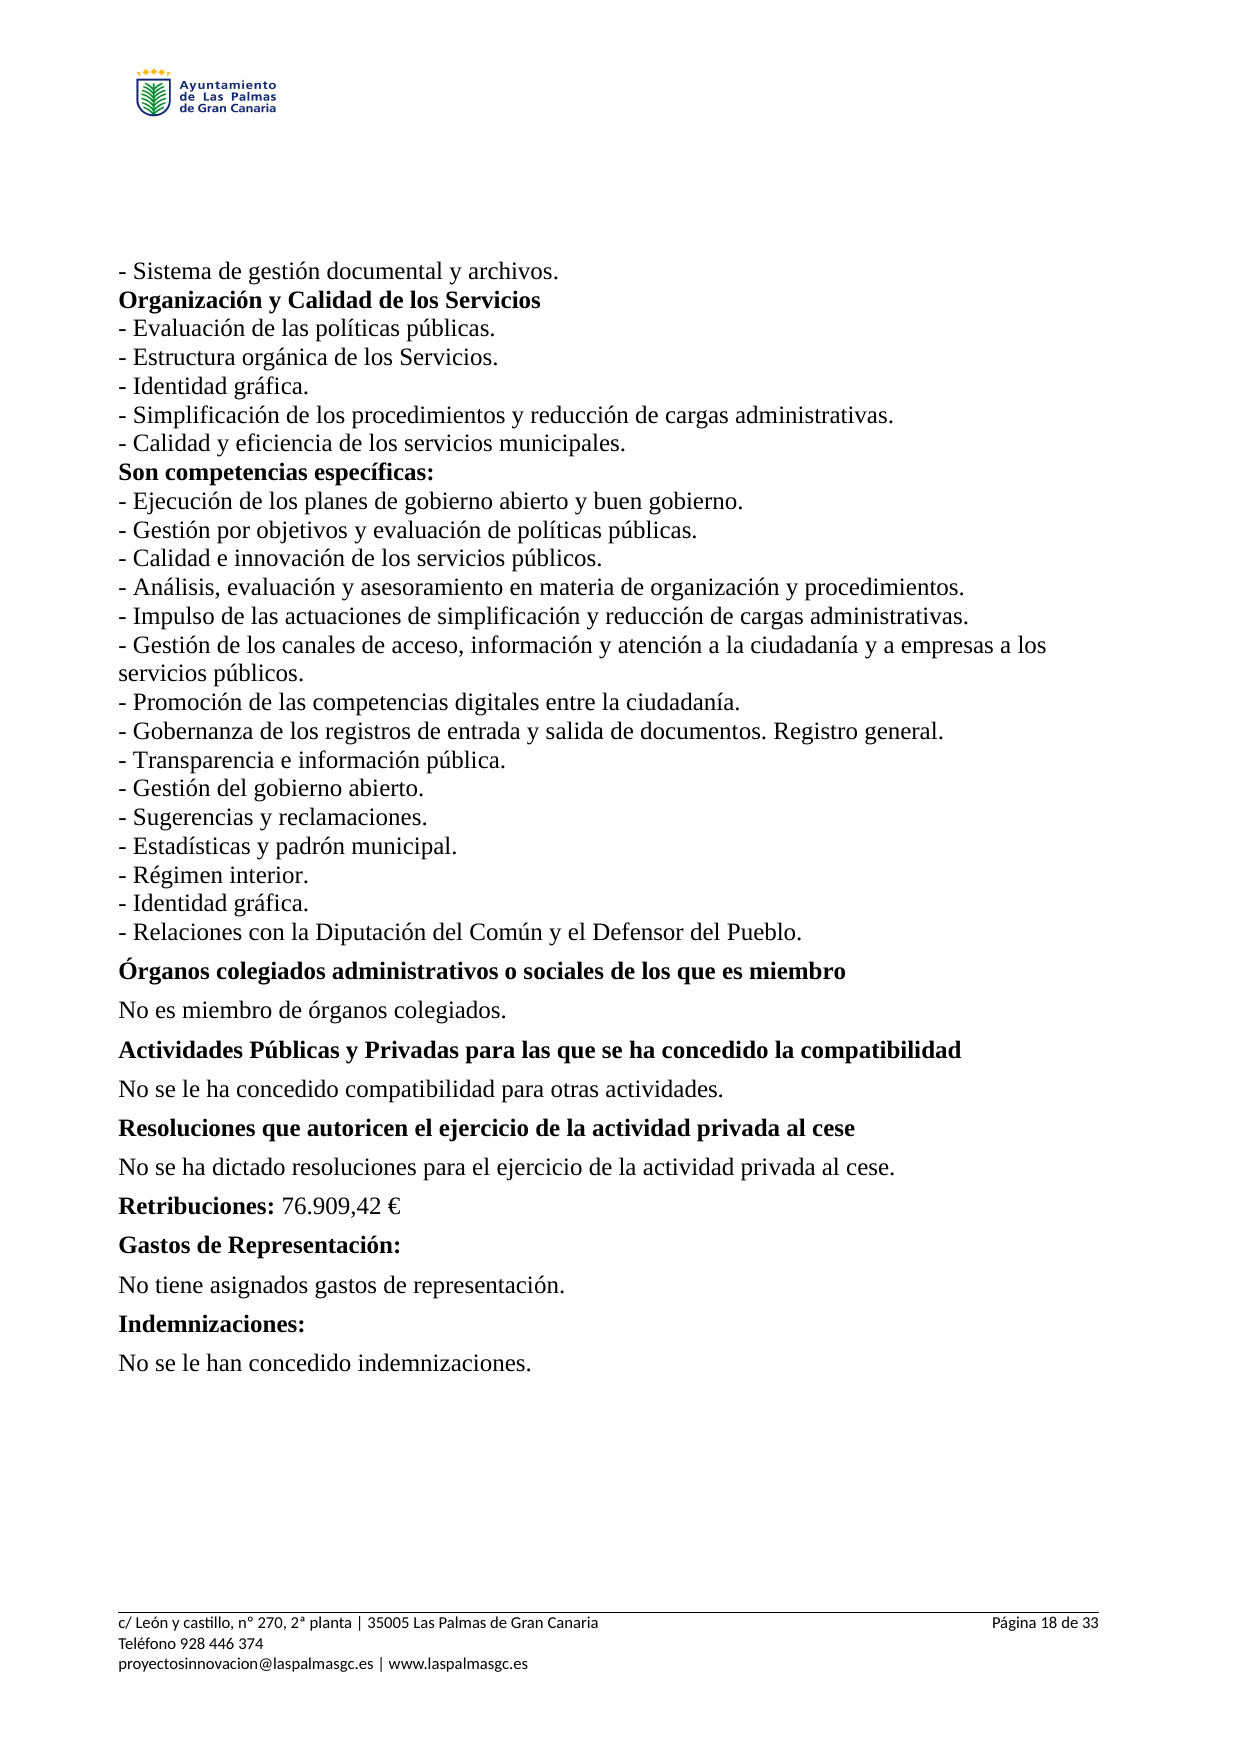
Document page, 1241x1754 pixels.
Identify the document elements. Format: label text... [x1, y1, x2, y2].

text Órganos colegiados administrativos o sociales de los que es miembro [118, 956, 1122, 985]
text Resoluciones que autoricen el ejercicio de la actividad privada al cese [118, 1113, 1122, 1142]
text No es miembro de órganos colegiados. [118, 996, 1122, 1024]
text Retribuciones: 76.909,42 € [118, 1191, 1122, 1220]
text Gastos de Representación: [118, 1231, 1122, 1259]
picture [118, 65, 336, 144]
text No se le ha concedido compatibilidad para otras actividades. [118, 1074, 1122, 1103]
text Actividades Públicas y Privadas para las que se ha concedido la compatibilidad [118, 1035, 1122, 1063]
text No se ha dictado resoluciones para el ejercicio de la actividad privada al cese. [118, 1152, 1122, 1181]
text No se le han concedido indemnizaciones. [118, 1348, 1122, 1377]
text No tiene asignados gastos de representación. [118, 1270, 1122, 1298]
text Indemnizaciones: [118, 1309, 1122, 1338]
